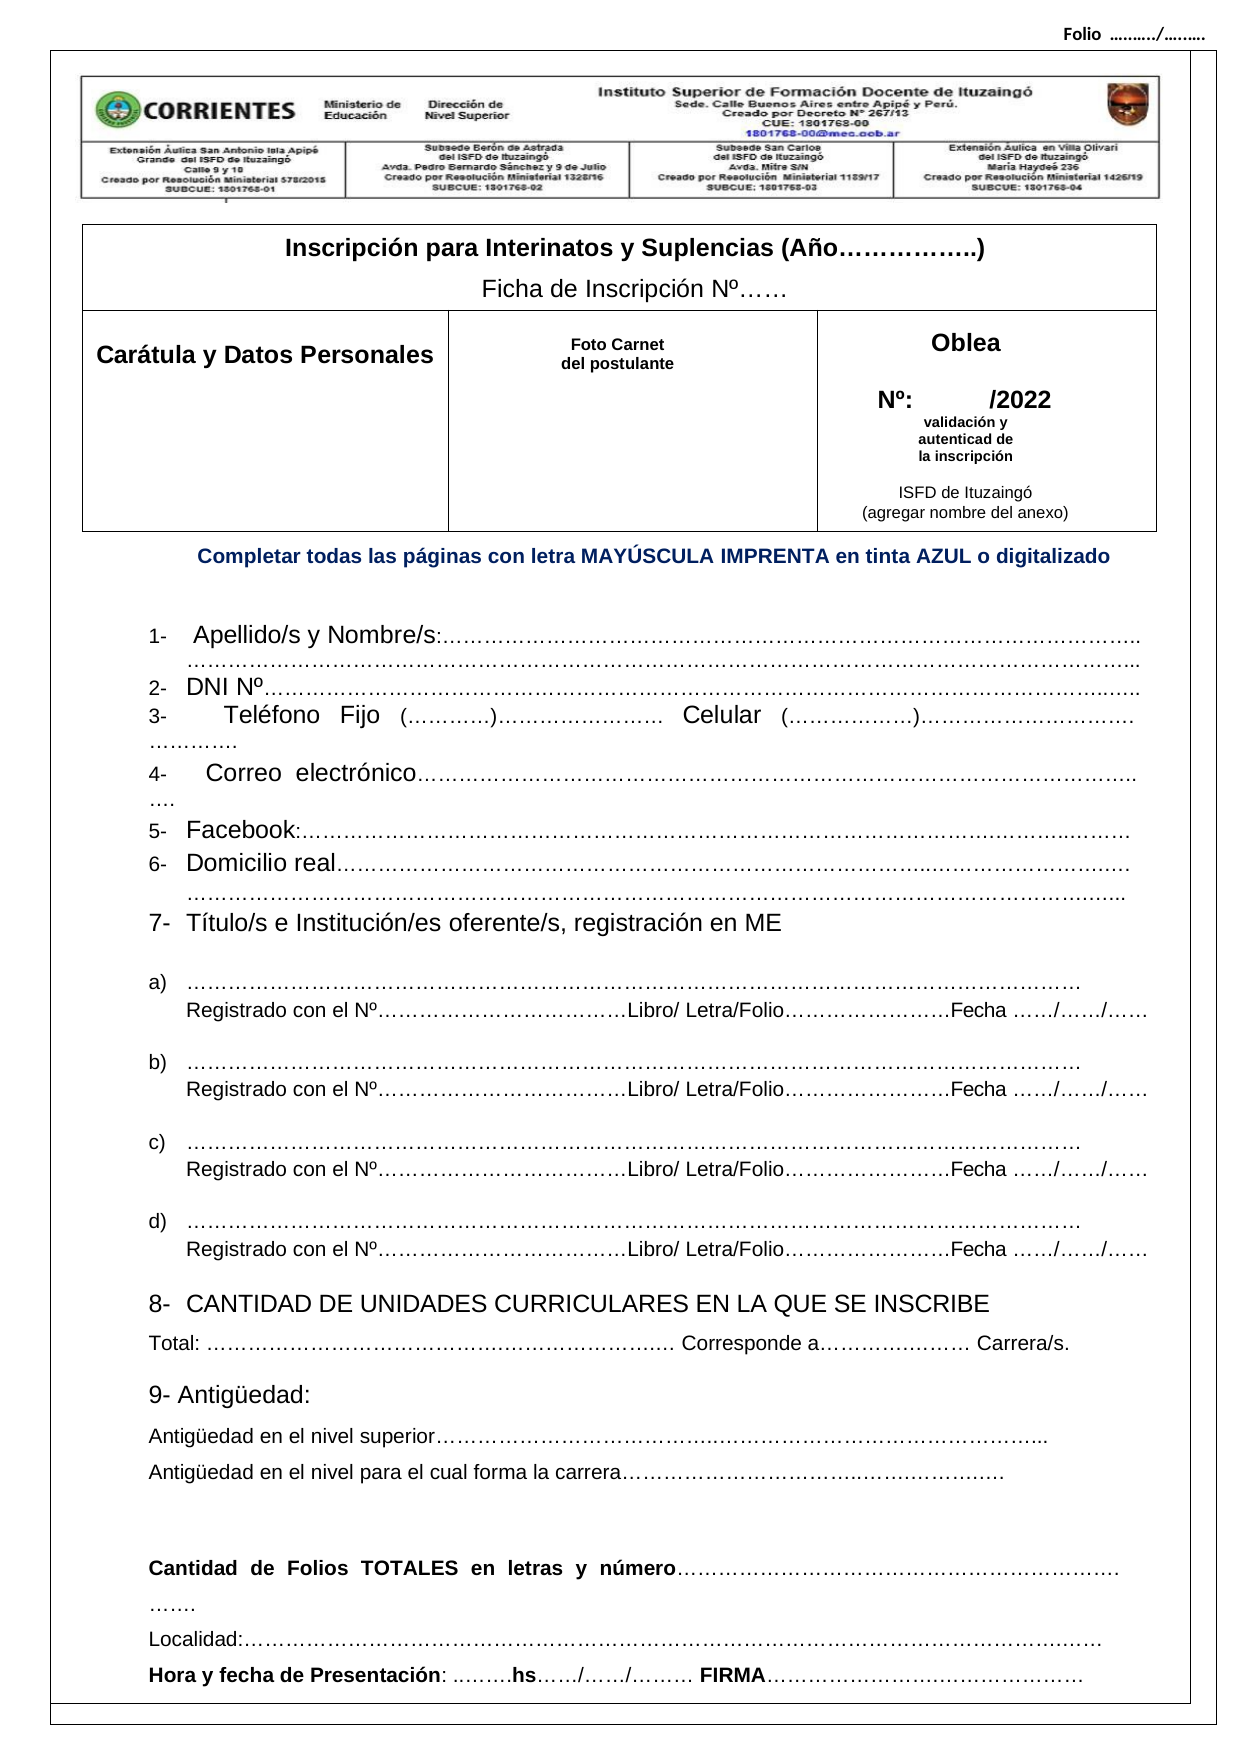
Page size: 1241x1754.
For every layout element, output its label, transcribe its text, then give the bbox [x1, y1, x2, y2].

table_cell Carátula y Datos Personales [83, 311, 448, 531]
text Registrado con el Nº………………………………Libro/ Letra/Folio……………………Fecha ……/……/…… [186, 1077, 1216, 1101]
list ………………………………………………………………………………………………………………… [148, 1129, 1216, 1153]
text ………………………………………………………………………………………………………………….…... [186, 881, 1216, 905]
picture [75, 73, 1164, 203]
text Hora y fecha de Presentación: ..…….hs……/……/……… FIRMA…………………….………………… [148, 1663, 1136, 1687]
list ………………………………………………………………………………………………………………… [148, 970, 1216, 994]
subtitle Completar todas las páginas con letra MAYÚSCULA IMPRENTA en tinta AZUL o digitalizado [197, 544, 1216, 568]
text ………………………………………………………………………………………………………………………... 2- DNI Nº…………………………………………………………………………………………………………..….. [148, 649, 1157, 700]
subtitle Título/s e Institución/es oferente/s, registración en ME [148, 908, 1142, 937]
table_cell Oblea Nº: /2022 validación y autenticad de la inscripción ISFD de Ituzaingó (agregar nombre del anexo) [818, 311, 1156, 531]
text 6- Domicilio real…………………………………………………………………………..…………………….…. [148, 847, 1130, 876]
text Cantidad de Folios TOTALES en letras y número……………………………………………………….……. [148, 1555, 1119, 1615]
text Localidad:……………………………………………………………………………………………………….…… [148, 1627, 1119, 1651]
text Registrado con el Nº………………………………Libro/ Letra/Folio……………………Fecha ……/……/…… [186, 1157, 1216, 1181]
text Registrado con el Nº………………………………Libro/ Letra/Folio……………………Fecha ……/……/…… [186, 1237, 1216, 1261]
text Antigüedad en el nivel para el cual forma la carrera……………………………..…….……….…. [148, 1459, 1216, 1483]
list ………………………………………………………………………………………………………………… [148, 1209, 1216, 1233]
text 3- Teléfono Fijo (…………)…………………… Celular (………………)………………………….…………. [148, 700, 1134, 753]
text 5- Facebook:……………………………………………………………………………………….………..……… [148, 814, 1137, 843]
text Total: …………………………………….………………….… Corresponde a………….……… Carrera/s. [148, 1331, 1118, 1355]
table_cell Foto Carnet del postulante [449, 311, 817, 531]
text 9- Antigüedad: [148, 1380, 1156, 1408]
text Registrado con el Nº………………………………Libro/ Letra/Folio……………………Fecha ……/……/…… [186, 998, 1216, 1022]
subtitle CANTIDAD DE UNIDADES CURRICULARES EN LA QUE SE INSCRIBE [148, 1289, 1142, 1318]
table_header Inscripción para Interinatos y Suplencias (Año……………..) Ficha de Inscripción Nº…… [83, 225, 1156, 309]
list ………………………………………………………………………………………………………………… [148, 1050, 1216, 1074]
text 4- Correo electrónico…………………………………………………………………………………………..…. [148, 758, 1137, 810]
text Antigüedad en el nivel superior…………………………………..………………………………………... [148, 1424, 1156, 1448]
text 1- Apellido/s y Nombre/s:……………………………………………………………………………………….. [148, 619, 1141, 648]
